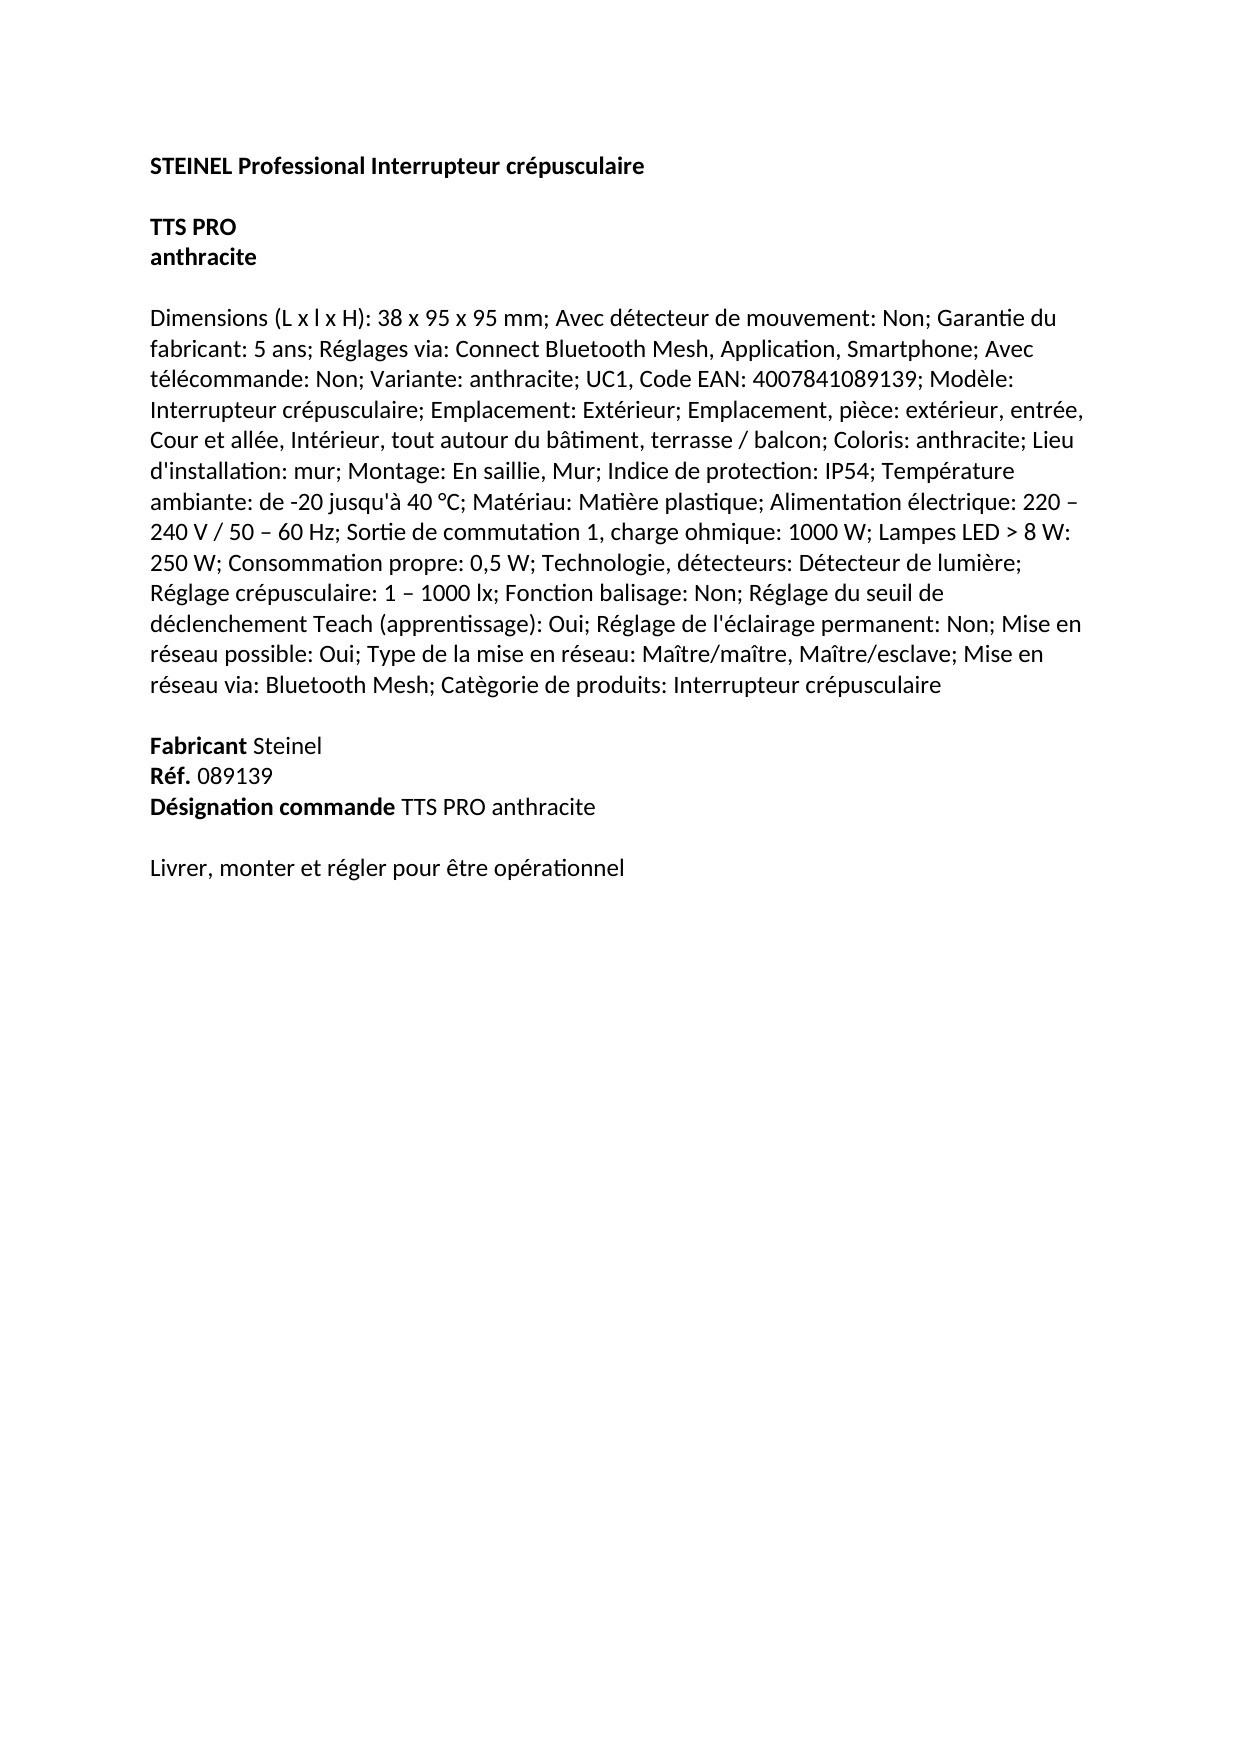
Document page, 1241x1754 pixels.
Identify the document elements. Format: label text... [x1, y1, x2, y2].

text Dimensions (L x l x H): 38 x 95 x 95 mm; Avec détecteur de mouvement: Non; Garantie du fabricant: 5 ans; Réglages via: Connect Bluetooth Mesh, Application, Smartphone; Avec télécommande: Non; Variante: anthracite; UC1, Code EAN: 4007841089139; Modèle: Interrupteur crépusculaire; Emplacement: Extérieur; Emplacement, pièce: extérieur, entrée, Cour et allée, Intérieur, tout autour du bâtiment, terrasse / balcon; Coloris: anthracite; Lieu d'installation: mur; Montage: En saillie, Mur; Indice de protection: IP54; Température ambiante: de -20 jusqu'à 40 °C; Matériau: Matière plastique; Alimentation électrique: 220 – 240 V / 50 – 60 Hz; Sortie de commutation 1, charge ohmique: 1000 W; Lampes LED > 8 W: 250 W; Consommation propre: 0,5 W; Technologie, détecteurs: Détecteur de lumière; Réglage crépusculaire: 1 – 1000 lx; Fonction balisage: Non; Réglage du seuil de déclenchement Teach (apprentissage): Oui; Réglage de l'éclairage permanent: Non; Mise en réseau possible: Oui; Type de la mise en réseau: Maître/maître, Maître/esclave; Mise en réseau via: Bluetooth Mesh; Catègorie de produits: Interrupteur crépusculaire [150, 303, 1090, 699]
text Désignation commande TTS PRO anthracite [150, 791, 1090, 821]
text STEINEL Professional Interrupteur crépusculaire [150, 150, 1090, 181]
text Réf. 089139 [150, 760, 1090, 791]
text TTS PRO [150, 211, 1090, 242]
text Fabricant Steinel [150, 730, 1090, 760]
text Livrer, monter et régler pour être opérationnel [150, 852, 1090, 882]
text anthracite [150, 242, 1090, 272]
